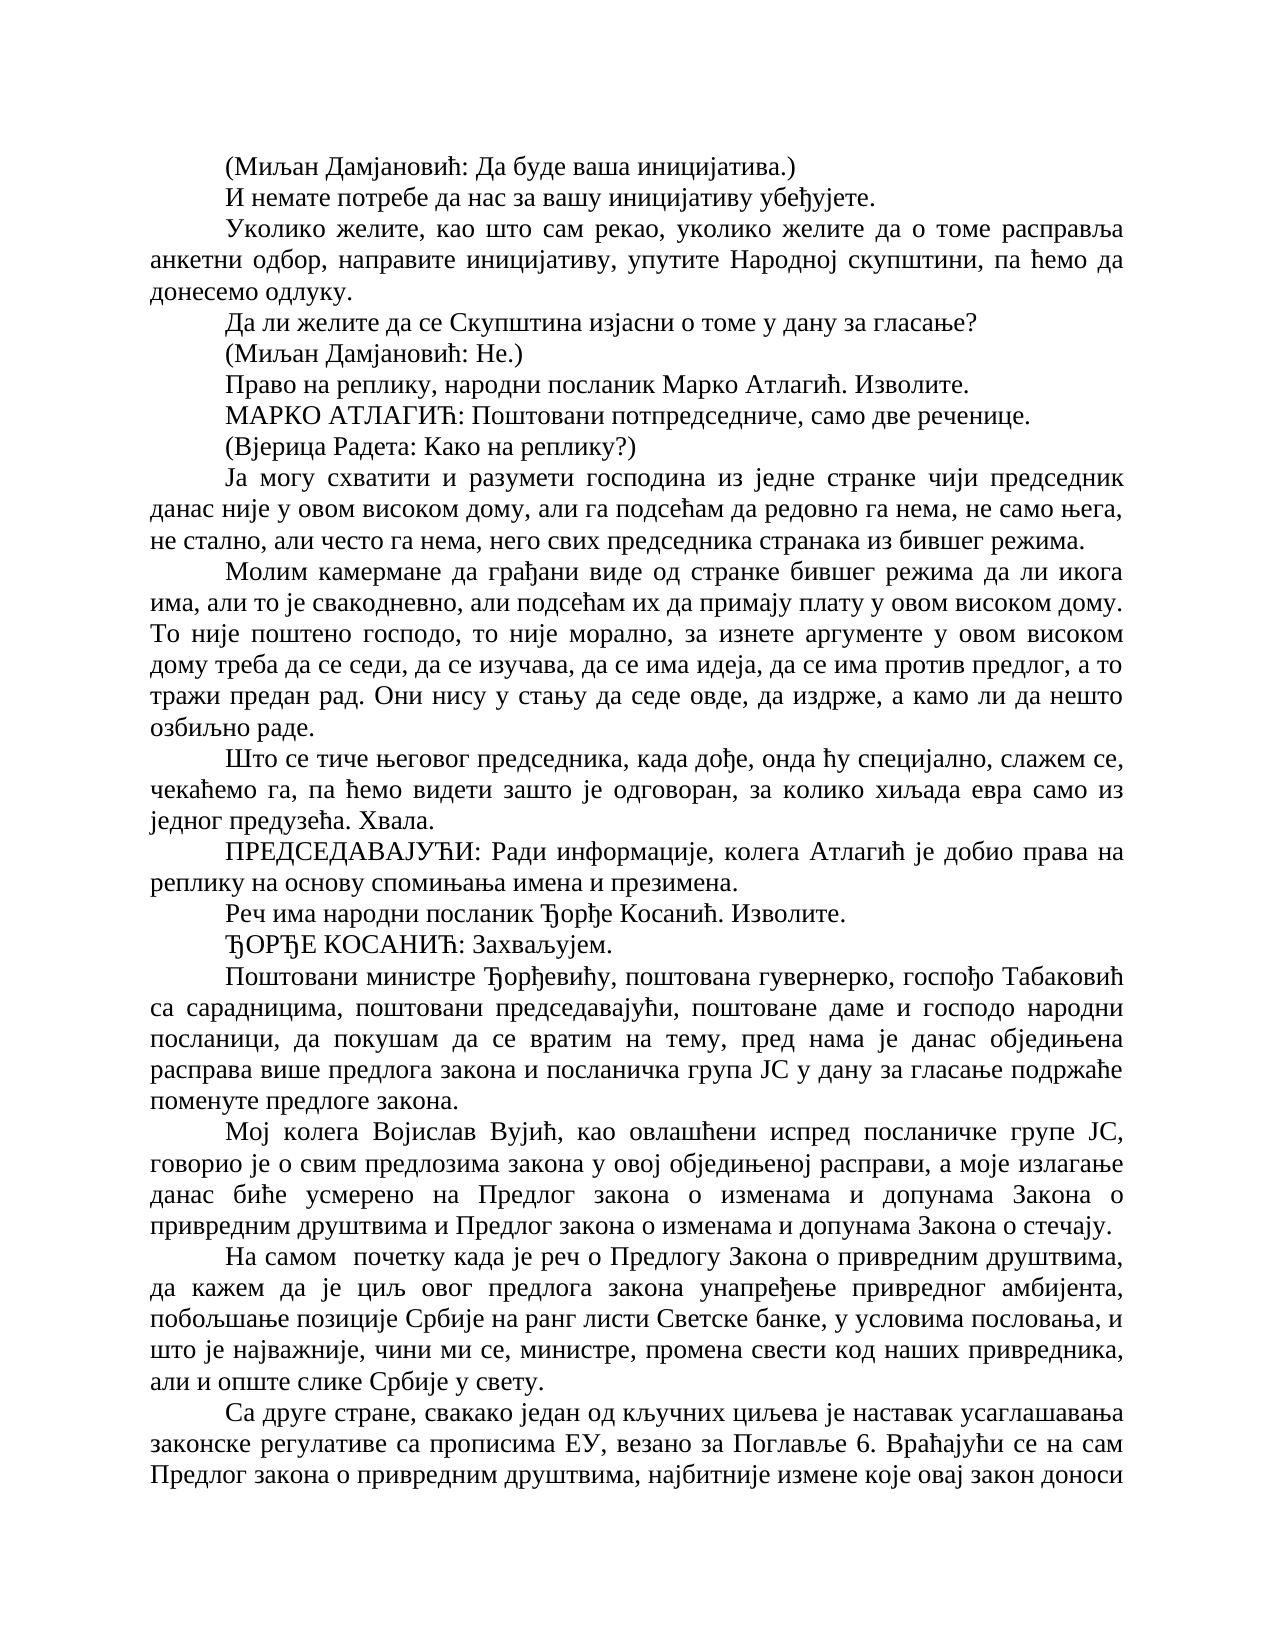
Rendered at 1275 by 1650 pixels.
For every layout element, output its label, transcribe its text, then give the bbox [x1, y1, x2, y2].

text И немате потребе да нас за вашу иницијативу убеђујете. [150, 181, 1125, 212]
text Ја могу схватити и разумети господина из једне странке чији председник данас није у овом високом дому, али га подсећам да редовно га нема, не само њега, не стално, али често га нема, него свих председника странака из бившег режима. [150, 461, 1125, 555]
text (Миљан Дамјановић: Да буде ваша иницијатива.) [150, 150, 1125, 181]
text Уколико желите, као што сам рекао, уколико желите да о томе расправља анкетни одбор, направите иницијативу, упутите Народној скупштини, па ћемо да донесемо одлуку. [150, 212, 1125, 306]
text Молим камермане да грађани виде од странке бившег режима да ли икога има, али то је свакодневно, али подсећам их да примају плату у овом високом дому. То није поштено господо, то није морално, за изнете аргументе у овом високом дому треба да се седи, да се изучава, да се има идеја, да се има против предлог, а то тражи предан рад. Они нису у стању да седе овде, да издрже, а камо ли да нешто озбиљно раде. [150, 555, 1125, 742]
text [150, 1396, 1125, 1489]
text ПРЕДСЕДАВАЈУЋИ: Ради информације, колега Атлагић је добио права на реплику на основу спомињања имена и презимена. [150, 835, 1125, 897]
text МАРКО АТЛАГИЋ: Поштовани потпредседниче, само две реченице. [150, 399, 1125, 430]
text (Вјерица Радета: Како на реплику?) [150, 430, 1125, 461]
text (Миљан Дамјановић: Не.) [150, 337, 1125, 368]
text Мој колега Војислав Вујић, као овлашћени испред посланичке групе ЈС, говорио је о свим предлозима закона у овој обједињеној расправи, а моје излагање данас биће усмерено на Предлог закона о изменама и допунама Закона о привредним друштвима и Предлог закона о изменама и допунама Закона о стечају. [150, 1116, 1125, 1240]
text Поштовани министре Ђорђевићу, поштована гувернерко, госпођо Табаковић са сарадницима, поштовани председавајући, поштоване даме и господо народни посланици, да покушам да се вратим на тему, пред нама је данас обједињена расправа више предлога закона и посланичка група ЈС у дану за гласање подржаће поменуте предлоге закона. [150, 960, 1125, 1116]
text Реч има народни посланик Ђорђе Косанић. Изволите. [150, 897, 1125, 929]
text Што се тиче његовог председника, када дође, онда ћу специјално, слажем се, чекаћемо га, па ћемо видети зашто је одговоран, за колико хиљада евра само из једног предузећа. Хвала. [150, 742, 1125, 835]
text Да ли желите да се Скупштина изјасни о томе у дану за гласање? [150, 306, 1125, 337]
text ЂОРЂЕ КОСАНИЋ: Захваљујем. [150, 929, 1125, 960]
text На самом почетку када је реч о Предлогу Закона о привредним друштвима, да кажем да је циљ овог предлога закона унапређење привредног амбијента, побољшање позиције Србије на ранг листи Светске банке, у условима пословања, и што је најважније, чини ми се, министре, промена свести код наших привредника, али и опште слике Србије у свету. [150, 1240, 1125, 1396]
text Право на реплику, народни посланик Марко Атлагић. Изволите. [150, 368, 1125, 399]
